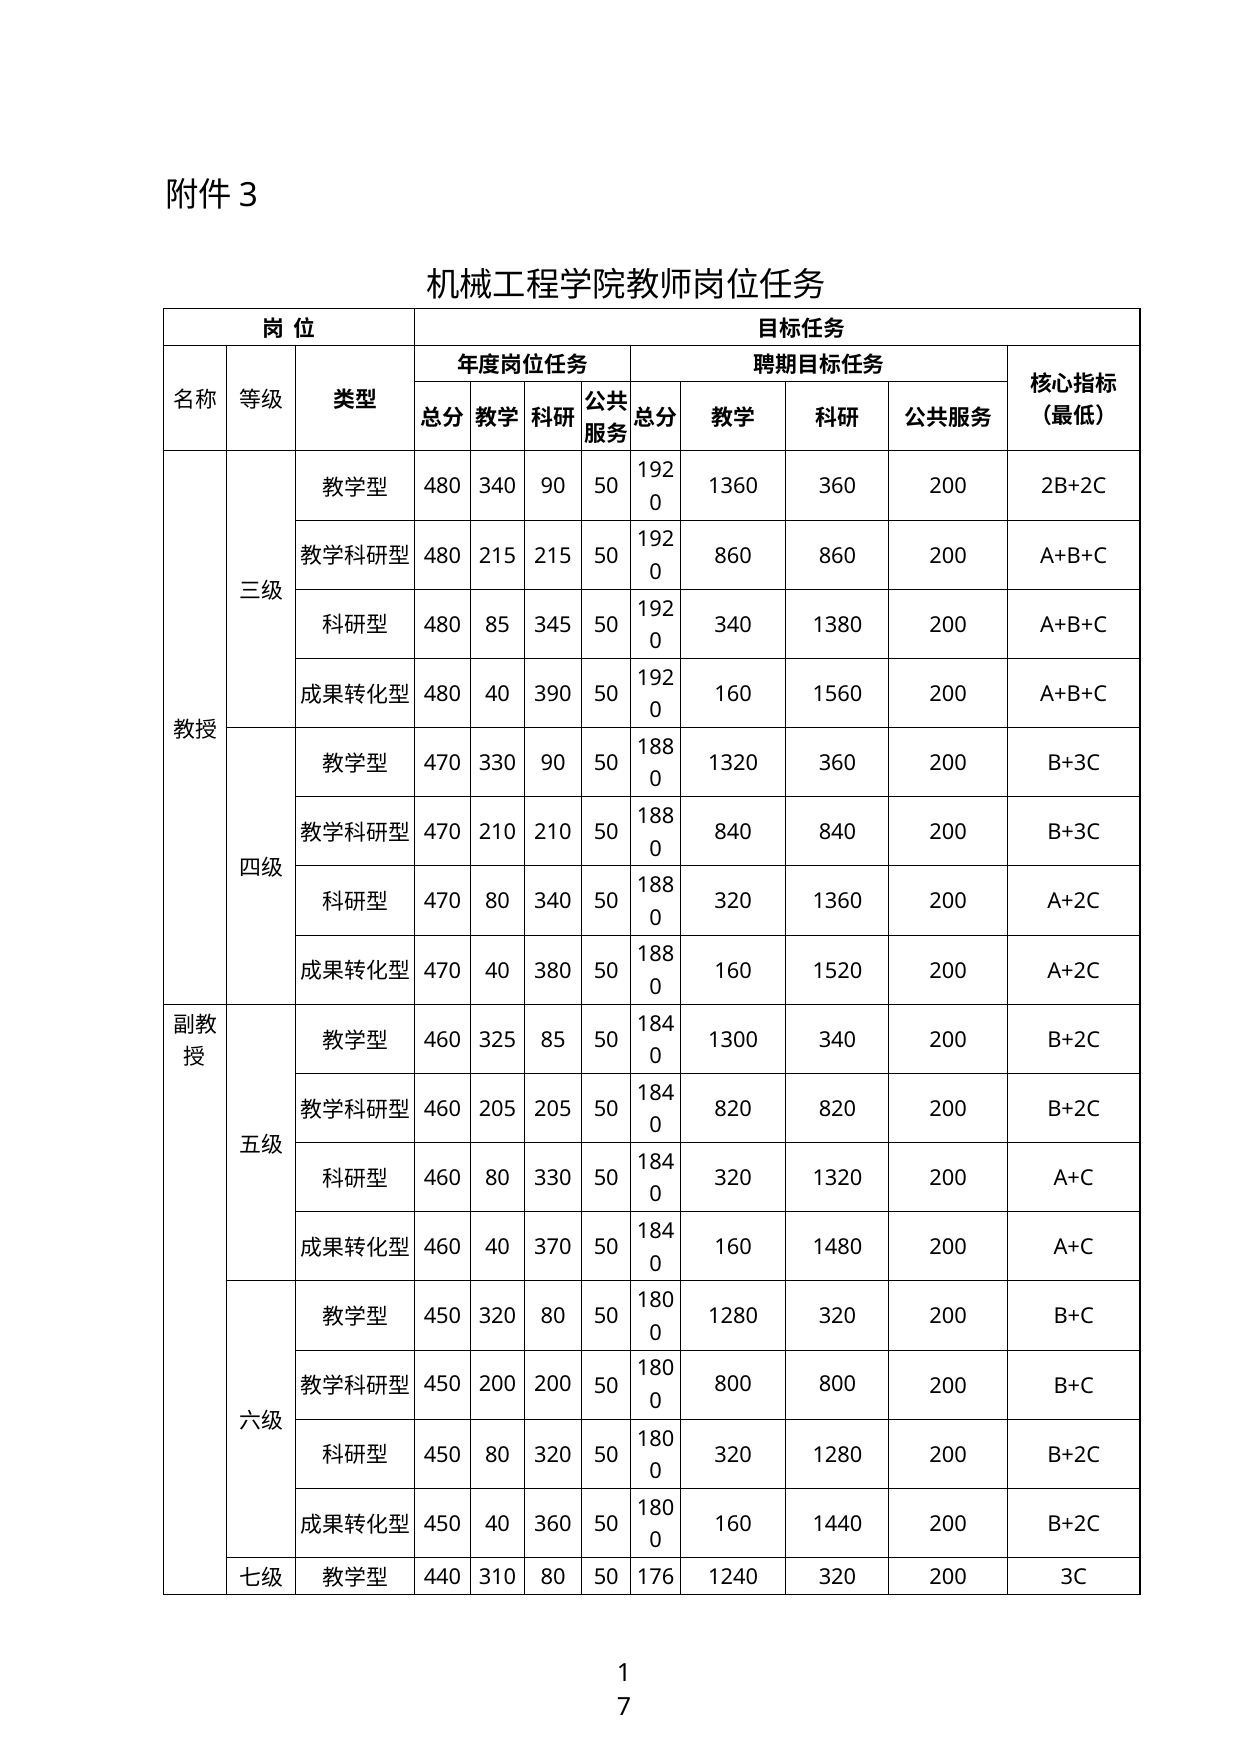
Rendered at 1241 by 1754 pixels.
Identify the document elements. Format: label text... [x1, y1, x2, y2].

table_cell A+2C [1008, 866, 1139, 934]
text 附件3 [165, 165, 1087, 217]
table_cell 340 [681, 590, 785, 658]
table_cell A+C [1008, 1143, 1139, 1211]
table_cell 1800 [631, 1281, 680, 1349]
table_cell 三级 [227, 451, 295, 727]
table_cell 200 [889, 1143, 1007, 1211]
table_cell 教学型 [296, 1558, 414, 1594]
table_cell 科研型 [296, 1143, 414, 1211]
table_cell 320 [471, 1281, 524, 1349]
table_cell 370 [525, 1212, 581, 1280]
table_cell 860 [681, 521, 785, 589]
table_cell 科研型 [296, 590, 414, 658]
table_cell 480 [415, 521, 470, 589]
table_cell 50 [582, 1351, 630, 1419]
table_cell 1360 [681, 451, 785, 519]
table_cell B+2C [1008, 1420, 1139, 1488]
table_cell 460 [415, 1143, 470, 1211]
table_cell 85 [471, 590, 524, 658]
table_cell 345 [525, 590, 581, 658]
table_cell 教学科研型 [296, 521, 414, 589]
table_cell 440 [415, 1558, 470, 1594]
table_cell 80 [471, 1420, 524, 1488]
table_cell 160 [681, 936, 785, 1004]
table_cell 1440 [786, 1489, 888, 1557]
table_cell 200 [889, 1281, 1007, 1349]
table_cell 90 [525, 451, 581, 519]
table_cell 四级 [227, 728, 295, 1004]
table_cell 330 [525, 1143, 581, 1211]
table_cell 1880 [631, 797, 680, 865]
table_cell 450 [415, 1351, 470, 1419]
table_cell 1880 [631, 936, 680, 1004]
table_cell 860 [786, 521, 888, 589]
table_cell 1800 [631, 1351, 680, 1419]
table_cell 50 [582, 1212, 630, 1280]
table_cell 成果转化型 [296, 1212, 414, 1280]
table_cell 200 [889, 1074, 1007, 1142]
table_cell 1320 [681, 728, 785, 796]
table_cell 教学型 [296, 1281, 414, 1349]
table_cell B+C [1008, 1281, 1139, 1349]
table_cell A+C [1008, 1212, 1139, 1280]
table_cell 教授 [164, 451, 226, 1004]
table_cell 1920 [631, 451, 680, 519]
table_cell 320 [786, 1558, 888, 1594]
table_cell 310 [471, 1558, 524, 1594]
table_cell 215 [525, 521, 581, 589]
table_cell 800 [681, 1351, 785, 1419]
table_cell 40 [471, 1212, 524, 1280]
table_cell 820 [786, 1074, 888, 1142]
text 机械工程学院教师岗位任务 [165, 249, 1087, 308]
table_cell 1240 [681, 1558, 785, 1594]
table_cell 成果转化型 [296, 936, 414, 1004]
table_cell 320 [681, 866, 785, 934]
table_cell 470 [415, 866, 470, 934]
table_cell 210 [525, 797, 581, 865]
table_cell 1320 [786, 1143, 888, 1211]
table_cell 1760 [631, 1558, 680, 1594]
table_cell A+B+C [1008, 521, 1139, 589]
table_cell 成果转化型 [296, 659, 414, 727]
table_cell 330 [471, 728, 524, 796]
table_cell 科研型 [296, 866, 414, 934]
table_cell 50 [582, 797, 630, 865]
table_cell 50 [582, 1143, 630, 1211]
table_cell 1840 [631, 1212, 680, 1280]
table_cell 1300 [681, 1005, 785, 1073]
table_cell 160 [681, 659, 785, 727]
table_cell 200 [889, 1489, 1007, 1557]
table_cell 200 [889, 1351, 1007, 1419]
table_cell 50 [582, 936, 630, 1004]
table_cell 类型 [296, 346, 414, 450]
table_cell 460 [415, 1074, 470, 1142]
table_cell 1920 [631, 521, 680, 589]
table_cell 200 [889, 659, 1007, 727]
table_cell 460 [415, 1005, 470, 1073]
table_cell 160 [681, 1212, 785, 1280]
table_cell 教学 [471, 382, 524, 450]
table_cell 1880 [631, 728, 680, 796]
table_cell 40 [471, 1489, 524, 1557]
table_cell 50 [582, 866, 630, 934]
table_cell 450 [415, 1489, 470, 1557]
table_cell A+B+C [1008, 590, 1139, 658]
table_cell 470 [415, 797, 470, 865]
table_cell 七级 [227, 1558, 295, 1594]
table_cell 教学型 [296, 451, 414, 519]
table_cell 公共服务 [889, 382, 1007, 450]
table_cell 总分 [631, 382, 680, 450]
table_cell B+3C [1008, 797, 1139, 865]
table_cell 390 [525, 659, 581, 727]
table_cell 80 [471, 1143, 524, 1211]
table_cell 40 [471, 936, 524, 1004]
table_cell 40 [471, 659, 524, 727]
table_cell 2B+2C [1008, 451, 1139, 519]
table_cell 325 [471, 1005, 524, 1073]
table_cell 1480 [786, 1212, 888, 1280]
table_cell 教学科研型 [296, 1351, 414, 1419]
table_cell 1920 [631, 590, 680, 658]
table_cell 90 [525, 728, 581, 796]
table_cell 名称 [164, 346, 226, 450]
table_cell 50 [582, 451, 630, 519]
table_cell 205 [471, 1074, 524, 1142]
table_cell 1800 [631, 1489, 680, 1557]
table_cell 200 [889, 936, 1007, 1004]
table_cell 200 [889, 451, 1007, 519]
table_cell 1920 [631, 659, 680, 727]
table_cell 360 [525, 1489, 581, 1557]
table_cell 六级 [227, 1281, 295, 1557]
table_cell 840 [681, 797, 785, 865]
table_cell 85 [525, 1005, 581, 1073]
table_cell 50 [582, 1420, 630, 1488]
table_cell 160 [681, 1489, 785, 1557]
table_cell 成果转化型 [296, 1489, 414, 1557]
table_cell 副教授 [164, 1005, 226, 1594]
table_cell 340 [786, 1005, 888, 1073]
table_cell 50 [582, 659, 630, 727]
table_cell 50 [582, 728, 630, 796]
table_cell 470 [415, 728, 470, 796]
table_cell 科研 [525, 382, 581, 450]
table_cell 210 [471, 797, 524, 865]
table_cell 1840 [631, 1143, 680, 1211]
table_cell 教学 [681, 382, 785, 450]
table_cell 1840 [631, 1074, 680, 1142]
table_cell 820 [681, 1074, 785, 1142]
table_cell 公共服务 [582, 382, 630, 450]
table_cell 50 [582, 1489, 630, 1557]
table_cell 340 [525, 866, 581, 934]
table_cell A+2C [1008, 936, 1139, 1004]
table_cell 200 [889, 521, 1007, 589]
table_cell 教学型 [296, 728, 414, 796]
table_cell 聘期目标任务 [631, 346, 1007, 381]
table_cell 800 [786, 1351, 888, 1419]
table_cell B+2C [1008, 1005, 1139, 1073]
table_cell 480 [415, 659, 470, 727]
table_cell 200 [889, 1005, 1007, 1073]
table_cell A+B+C [1008, 659, 1139, 727]
table_cell 320 [786, 1281, 888, 1349]
table_cell 等级 [227, 346, 295, 450]
table_cell 1840 [631, 1005, 680, 1073]
table_cell 科研型 [296, 1420, 414, 1488]
table_cell 480 [415, 451, 470, 519]
table_cell 五级 [227, 1005, 295, 1280]
table_cell 320 [681, 1420, 785, 1488]
table_cell 80 [525, 1558, 581, 1594]
table_cell B+2C [1008, 1489, 1139, 1557]
table_cell 200 [889, 1420, 1007, 1488]
table_cell 320 [681, 1143, 785, 1211]
table_cell 200 [889, 1212, 1007, 1280]
table_cell B+3C [1008, 728, 1139, 796]
table_cell 360 [786, 451, 888, 519]
table_cell 1360 [786, 866, 888, 934]
table_cell 205 [525, 1074, 581, 1142]
table_cell 840 [786, 797, 888, 865]
table_cell 1280 [681, 1281, 785, 1349]
table_cell 50 [582, 590, 630, 658]
table_cell 50 [582, 1281, 630, 1349]
table_header 目标任务 [415, 309, 1139, 344]
table_cell 200 [471, 1351, 524, 1419]
table_cell 215 [471, 521, 524, 589]
table_cell 460 [415, 1212, 470, 1280]
table_cell 1560 [786, 659, 888, 727]
table_cell B+2C [1008, 1074, 1139, 1142]
table_cell 200 [889, 1558, 1007, 1594]
table_cell 320 [525, 1420, 581, 1488]
table_cell 360 [786, 728, 888, 796]
table_cell 200 [889, 728, 1007, 796]
table_cell 200 [525, 1351, 581, 1419]
table_cell 科研 [786, 382, 888, 450]
table_cell 教学科研型 [296, 797, 414, 865]
table_cell 200 [889, 866, 1007, 934]
table_cell 总分 [415, 382, 470, 450]
table_cell 1800 [631, 1420, 680, 1488]
table_cell 1280 [786, 1420, 888, 1488]
table_header 岗 位 [164, 309, 414, 344]
table_cell 470 [415, 936, 470, 1004]
table_cell 450 [415, 1281, 470, 1349]
table_cell 3C [1008, 1558, 1139, 1594]
table_cell 年度岗位任务 [415, 346, 630, 381]
table_cell 200 [889, 797, 1007, 865]
table_cell 80 [525, 1281, 581, 1349]
table_cell 340 [471, 451, 524, 519]
table_cell 1520 [786, 936, 888, 1004]
table_cell 200 [889, 590, 1007, 658]
table_cell 1880 [631, 866, 680, 934]
table_cell 核心指标 （最低） [1008, 346, 1139, 450]
table_cell 50 [582, 1558, 630, 1594]
table_cell 80 [471, 866, 524, 934]
table_cell 1380 [786, 590, 888, 658]
table_cell 50 [582, 1074, 630, 1142]
table_cell 教学科研型 [296, 1074, 414, 1142]
table_cell B+C [1008, 1351, 1139, 1419]
table_cell 50 [582, 1005, 630, 1073]
table_cell 50 [582, 521, 630, 589]
table_cell 480 [415, 590, 470, 658]
table_cell 450 [415, 1420, 470, 1488]
table_cell 380 [525, 936, 581, 1004]
table_cell 教学型 [296, 1005, 414, 1073]
